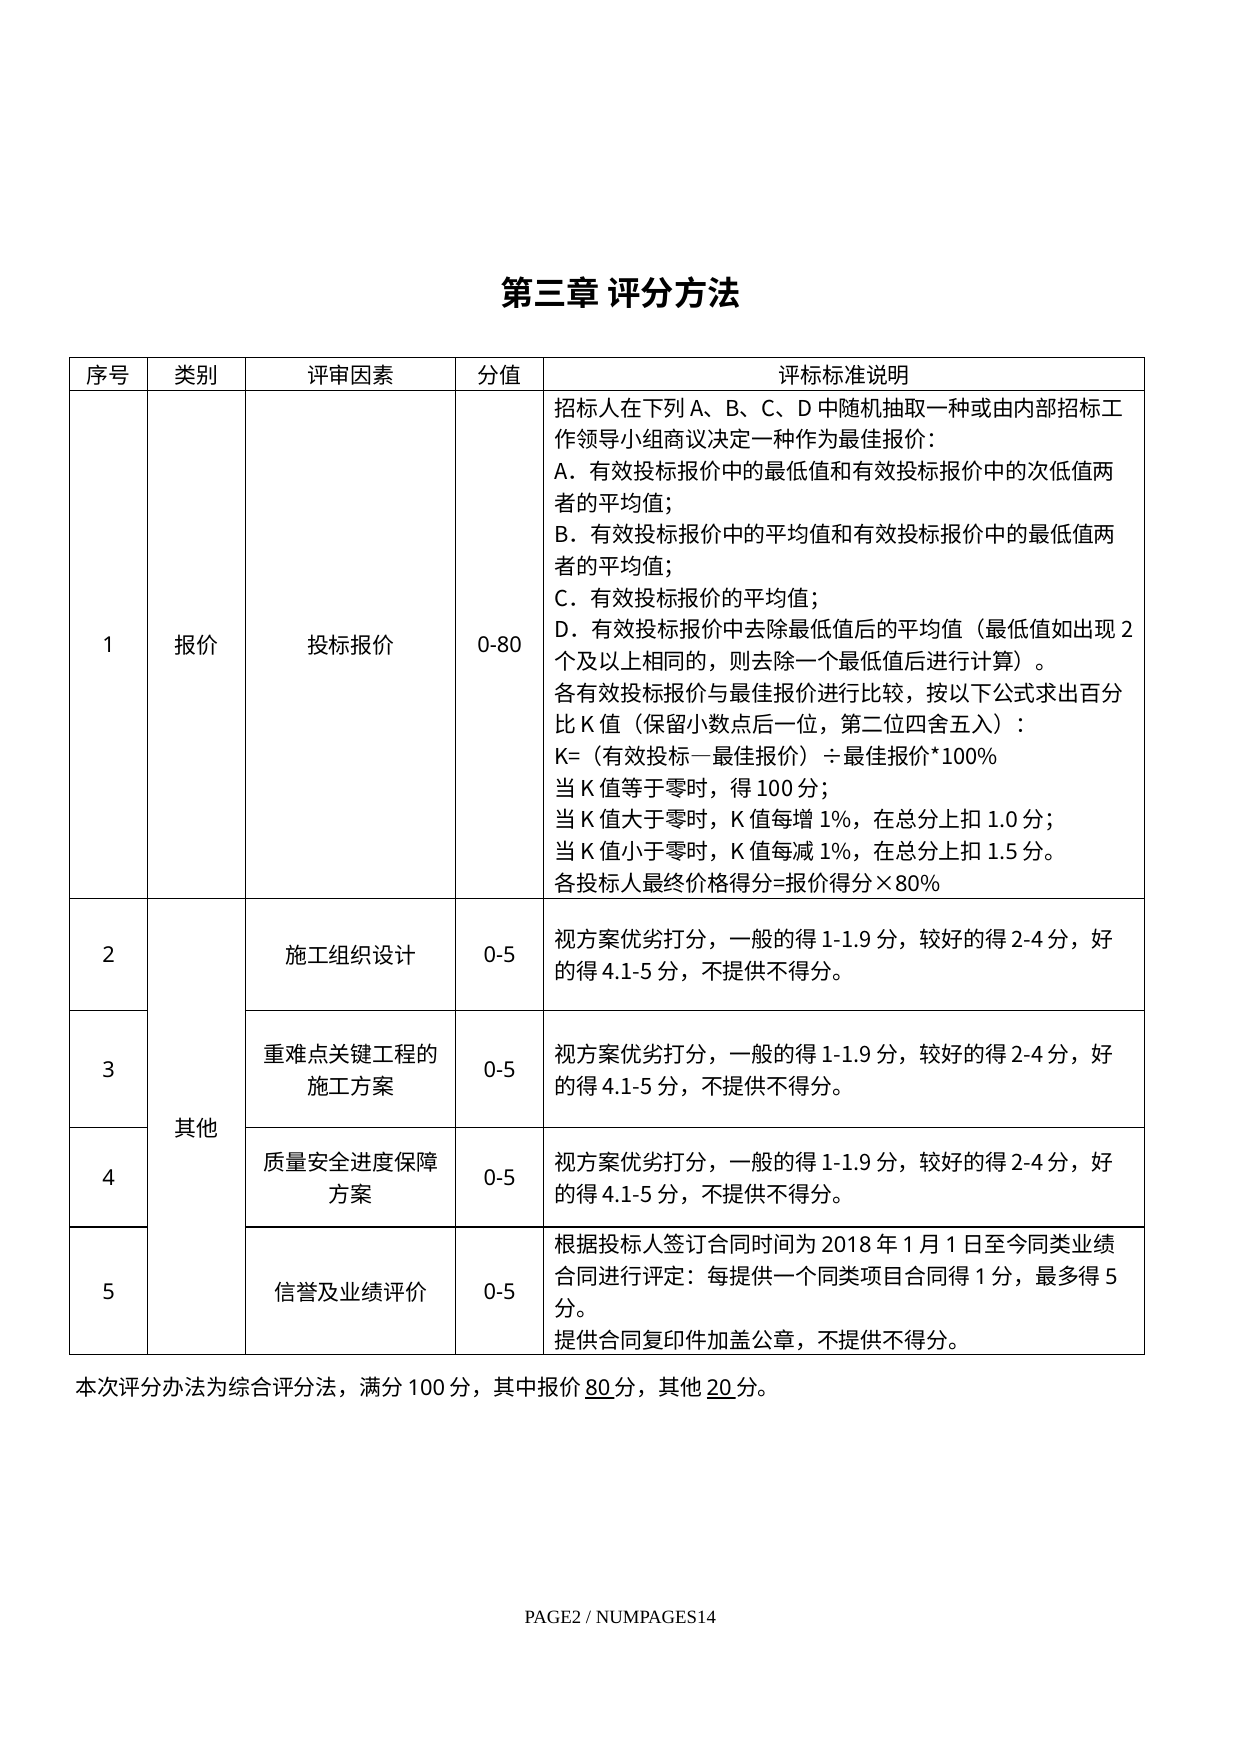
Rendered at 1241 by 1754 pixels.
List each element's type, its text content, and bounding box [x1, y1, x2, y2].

table_cell 0-5 [456, 1011, 543, 1127]
table_cell 其他 [148, 899, 245, 1354]
table_header 分值 [456, 358, 543, 390]
table_cell 0-5 [456, 1128, 543, 1226]
table_header 评标标准说明 [544, 358, 1144, 390]
table_cell 报价 [148, 391, 245, 898]
table_cell 投标报价 [246, 391, 455, 898]
table_cell 视方案优劣打分，一般的得1-1.9分，较好的得2-4分，好的得4.1-5分，不提供不得分。 [544, 899, 1144, 1009]
table_cell 信誉及业绩评价 [246, 1228, 455, 1354]
table_header 序号 [70, 358, 147, 390]
table_cell 视方案优劣打分，一般的得1-1.9分，较好的得2-4分，好的得4.1-5分，不提供不得分。 [544, 1128, 1144, 1226]
table_cell 1 [70, 391, 147, 898]
text 第三章 评分方法 [75, 258, 1165, 323]
table_cell 2 [70, 899, 147, 1009]
table_cell 招标人在下列A、B、C、D中随机抽取一种或由内部招标工作领导小组商议决定一种作为最佳报价： A．有效投标报价中的最低值和有效投标报价中的次低值两者的平均值； B．有效投标报价中的平均值和有效投标报价中的最低值两者的平均值； C．有效投标报价的平均值； D．有效投标报价中去除最低值后的平均值（最低值如出现2个及以上相同的，则去除一个最低值后进行计算）。 各有效投标报价与最佳报价进行比较，按以下公式求出百分比K值（保留小数点后一位，第二位四舍五入）： K=（有效投标—最佳报价）÷最佳报价*100% 当K值等于零时，得100分； 当K值大于零时，K值每增1%，在总分上扣1.0分； 当K值小于零时，K值每减1%，在总分上扣1.5分。 各投标人最终价格得分=报价得分×80% [544, 391, 1144, 898]
table_cell 0-5 [456, 899, 543, 1009]
table_cell 施工组织设计 [246, 899, 455, 1009]
table_cell 重难点关键工程的施工方案 [246, 1011, 455, 1127]
table_cell 5 [70, 1228, 147, 1354]
table_header 评审因素 [246, 358, 455, 390]
table_header 类别 [148, 358, 245, 390]
table_cell 3 [70, 1011, 147, 1127]
table_cell 4 [70, 1128, 147, 1226]
table_cell 0-80 [456, 391, 543, 898]
table_cell 质量安全进度保障方案 [246, 1128, 455, 1226]
text 本次评分办法为综合评分法，满分100分，其中报价80分，其他20分。 [75, 362, 1165, 1402]
table_cell 0-5 [456, 1228, 543, 1354]
table_cell 视方案优劣打分，一般的得1-1.9分，较好的得2-4分，好的得4.1-5分，不提供不得分。 [544, 1011, 1144, 1127]
table_cell 根据投标人签订合同时间为2018年1月1日至今同类业绩合同进行评定：每提供一个同类项目合同得1分，最多得5分。 提供合同复印件加盖公章，不提供不得分。 [544, 1228, 1144, 1354]
